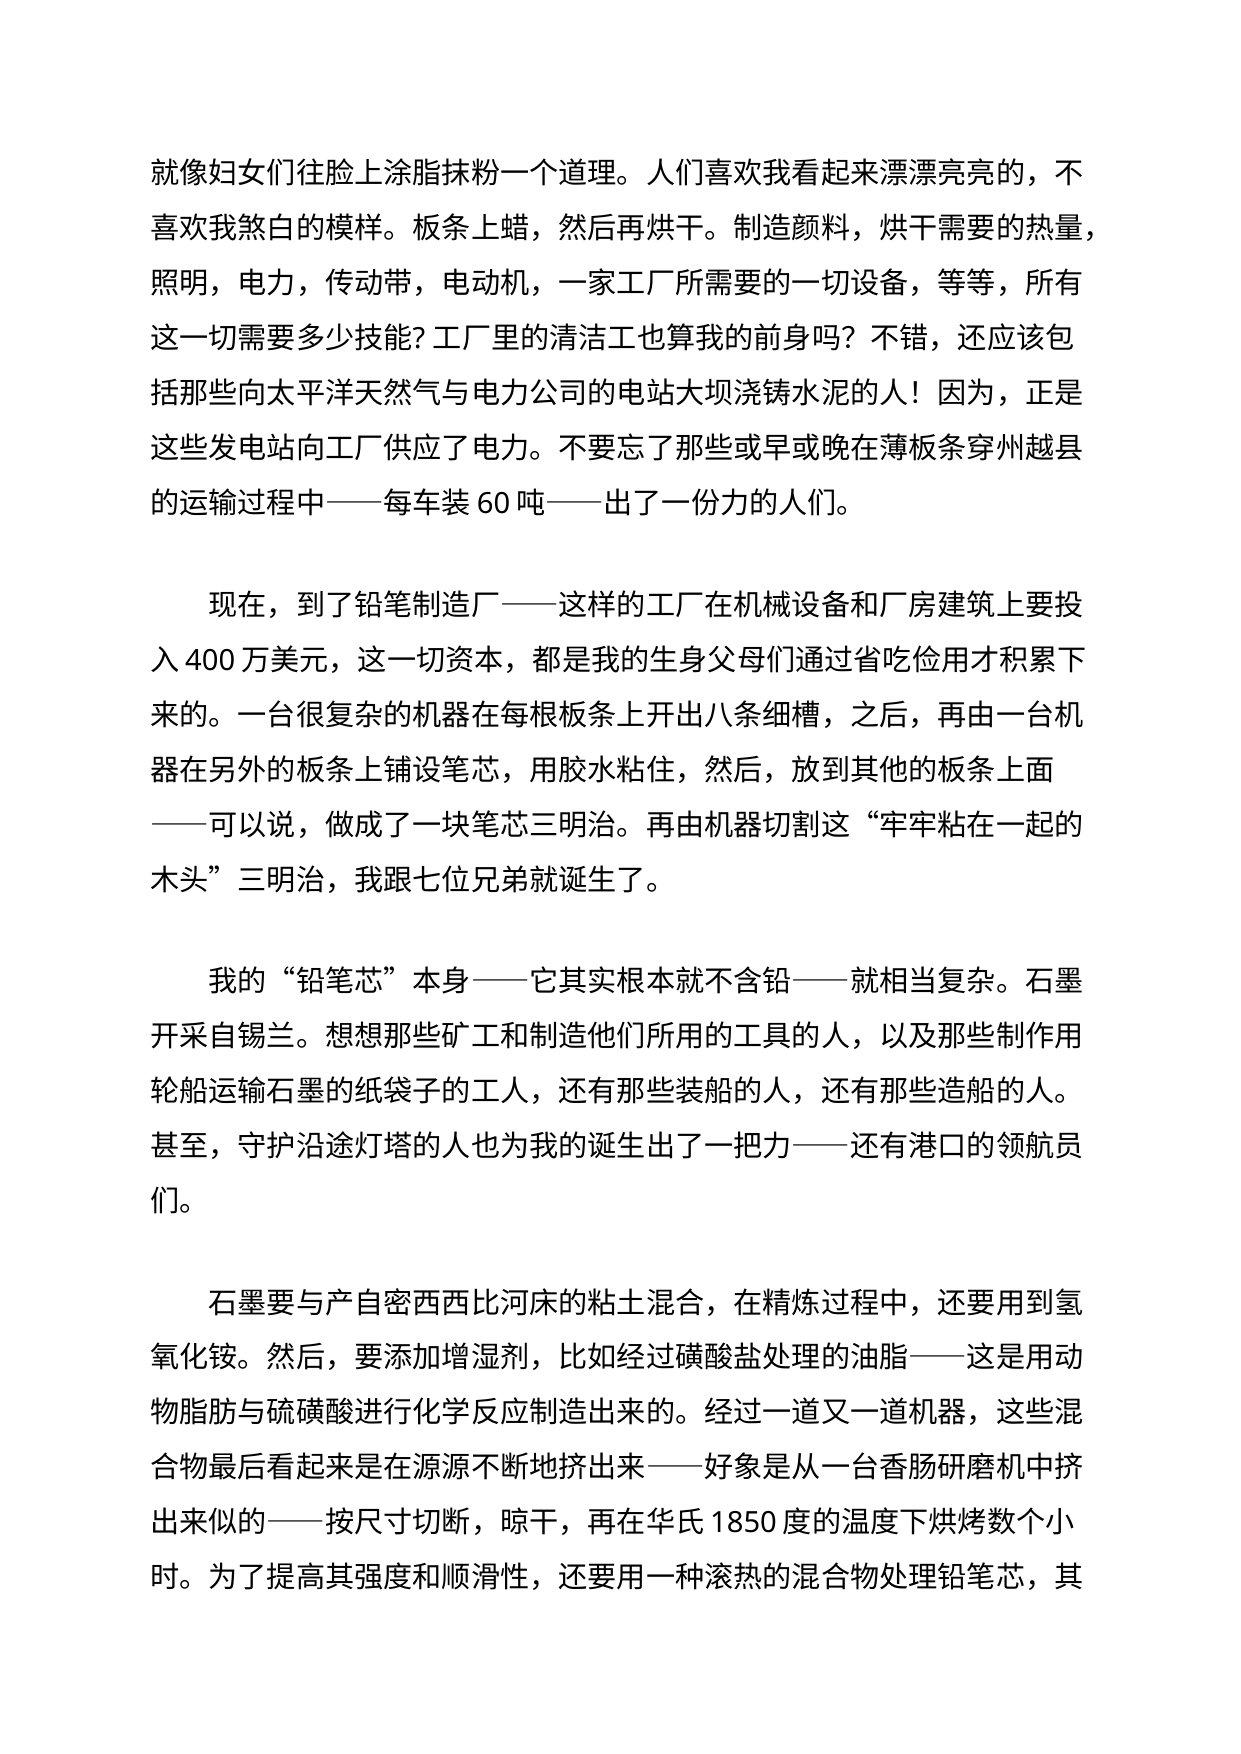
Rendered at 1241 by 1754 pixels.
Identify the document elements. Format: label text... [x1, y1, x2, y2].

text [150, 150, 1090, 522]
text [150, 1279, 1090, 1596]
text 现在，到了铅笔制造厂——这样的工厂在机械设备和厂房建筑上要投入400万美元，这一切资本，都是我的生身父母们通过省吃俭用才积累下来的。一台很复杂的机器在每根板条上开出八条细槽，之后，再由一台机器在另外的板条上铺设笔芯，用胶水粘住，然后，放到其他的板条上面——可以说，做成了一块笔芯三明治。再由机器切割这“牢牢粘在一起的木头”三明治，我跟七位兄弟就诞生了。 [150, 581, 1090, 898]
text 我的“铅笔芯”本身——它其实根本就不含铅——就相当复杂。石墨开采自锡兰。想想那些矿工和制造他们所用的工具的人，以及那些制作用轮船运输石墨的纸袋子的工人，还有那些装船的人，还有那些造船的人。甚至，守护沿途灯塔的人也为我的诞生出了一把力——还有港口的领航员们。 [150, 958, 1090, 1220]
